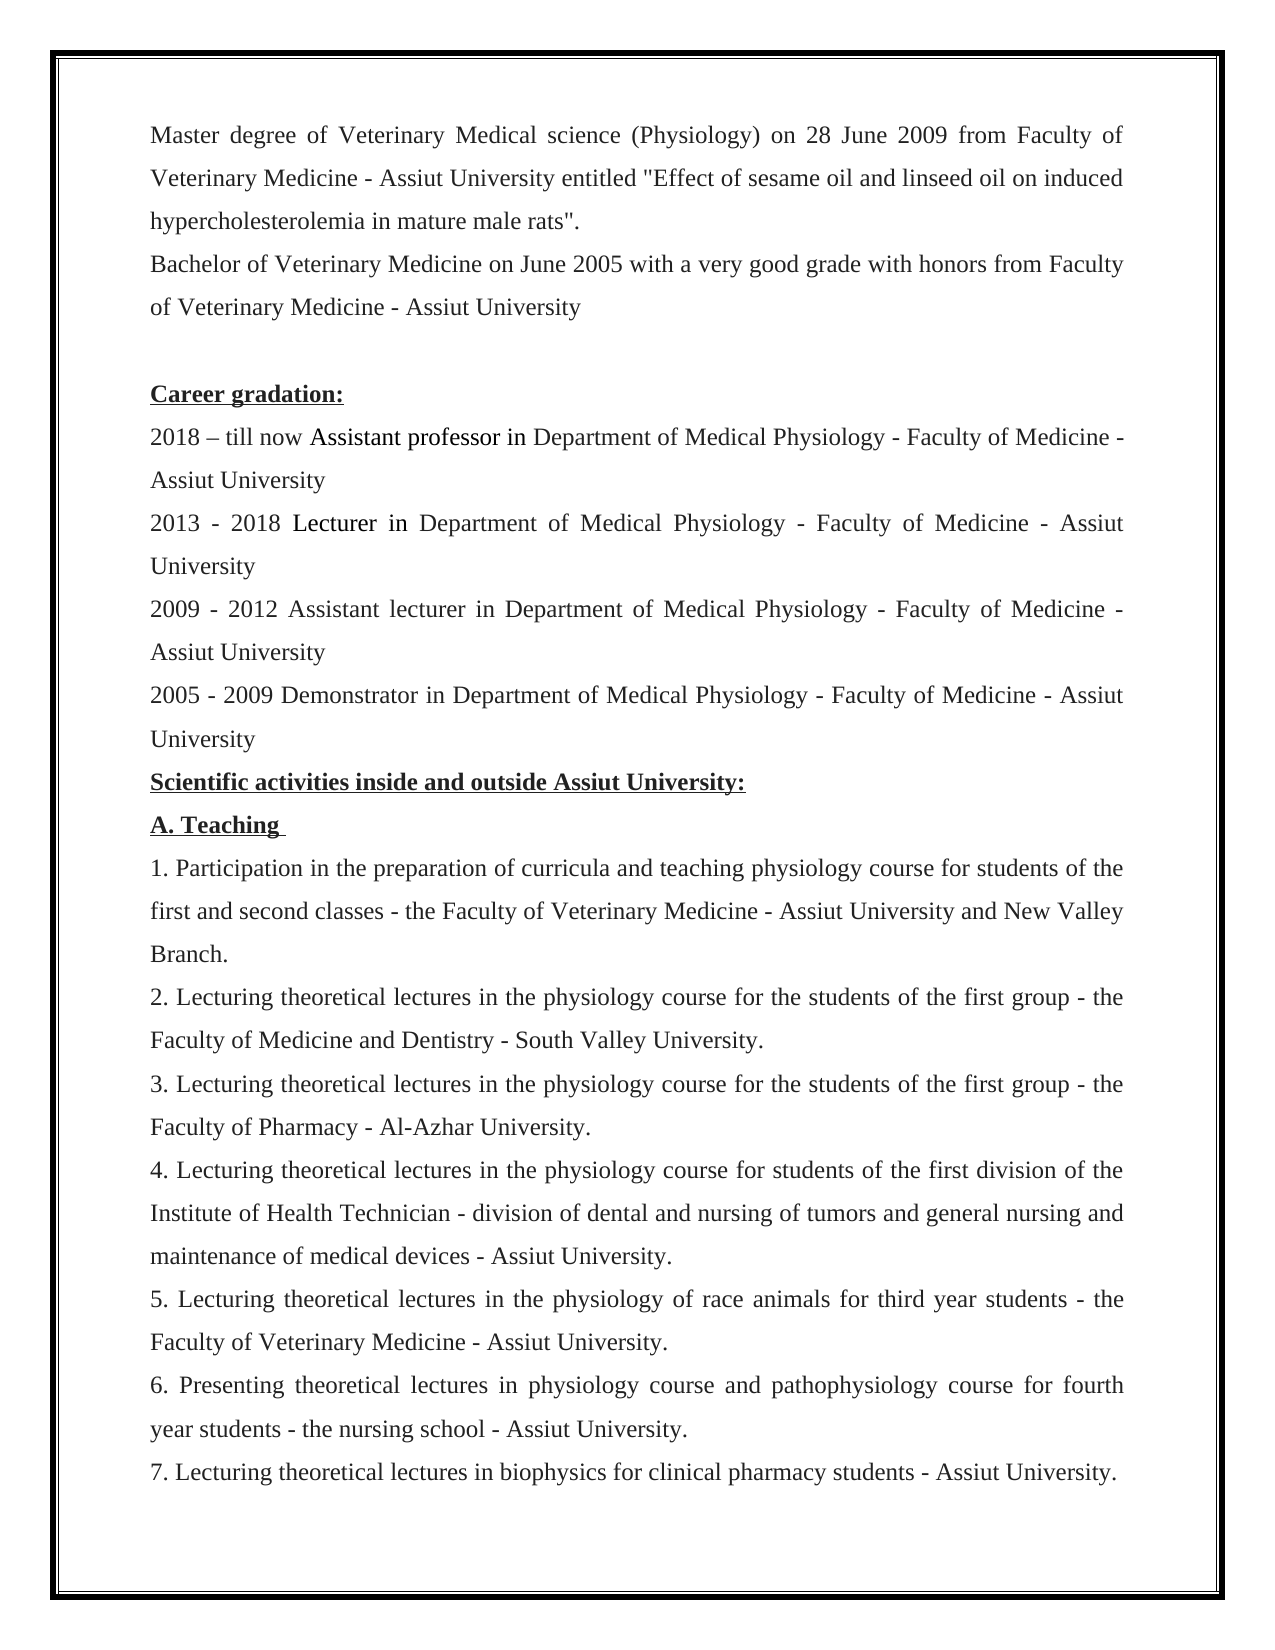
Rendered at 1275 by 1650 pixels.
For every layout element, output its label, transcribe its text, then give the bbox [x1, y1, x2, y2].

text 4. Lecturing theoretical lectures in the physiology course for students of the first division of the Institute of Health Technician - division of dental and nursing of tumors and general nursing and maintenance of medical devices - Assiut University. [150, 1155, 1125, 1270]
text 2009 - 2012 Assistant lecturer in Department of Medical Physiology - Faculty of Medicine - Assiut University [150, 594, 1125, 666]
text 1. Participation in the preparation of curricula and teaching physiology course for students of the first and second classes - the Faculty of Veterinary Medicine - Assiut University and New Valley Branch. [150, 853, 1125, 968]
text 7. Lecturing theoretical lectures in biophysics for clinical pharmacy students - Assiut University. [150, 1457, 1125, 1486]
text Career gradation: [150, 379, 1125, 407]
text A. Teaching [150, 810, 1125, 839]
text 5. Lecturing theoretical lectures in the physiology of race animals for third year students - the Faculty of Veterinary Medicine - Assiut University. [150, 1284, 1125, 1356]
text Master degree of Veterinary Medical science (Physiology) on 28 June 2009 from Faculty of Veterinary Medicine - Assiut University entitled "Effect of sesame oil and linseed oil on induced hypercholesterolemia in mature male rats". [150, 120, 1124, 235]
text Scientific activities inside and outside Assiut University: [150, 767, 1125, 796]
text 2013 - 2018 Lecturer in Department of Medical Physiology - Faculty of Medicine - Assiut University [150, 508, 1125, 580]
text 6. Presenting theoretical lectures in physiology course and pathophysiology course for fourth year students - the nursing school - Assiut University. [150, 1371, 1125, 1442]
text 2018 – till now Assistant professor in Department of Medical Physiology - Faculty of Medicine - Assiut University [150, 422, 1125, 494]
text Bachelor of Veterinary Medicine on June 2005 with a very good grade with honors from Faculty of Veterinary Medicine - Assiut University [150, 249, 1125, 321]
text 2. Lecturing theoretical lectures in the physiology course for the students of the first group - the Faculty of Medicine and Dentistry - South Valley University. [150, 982, 1125, 1054]
text 3. Lecturing theoretical lectures in the physiology course for the students of the first group - the Faculty of Pharmacy - Al-Azhar University. [150, 1069, 1125, 1141]
text 2005 - 2009 Demonstrator in Department of Medical Physiology - Faculty of Medicine - Assiut University [150, 681, 1125, 752]
